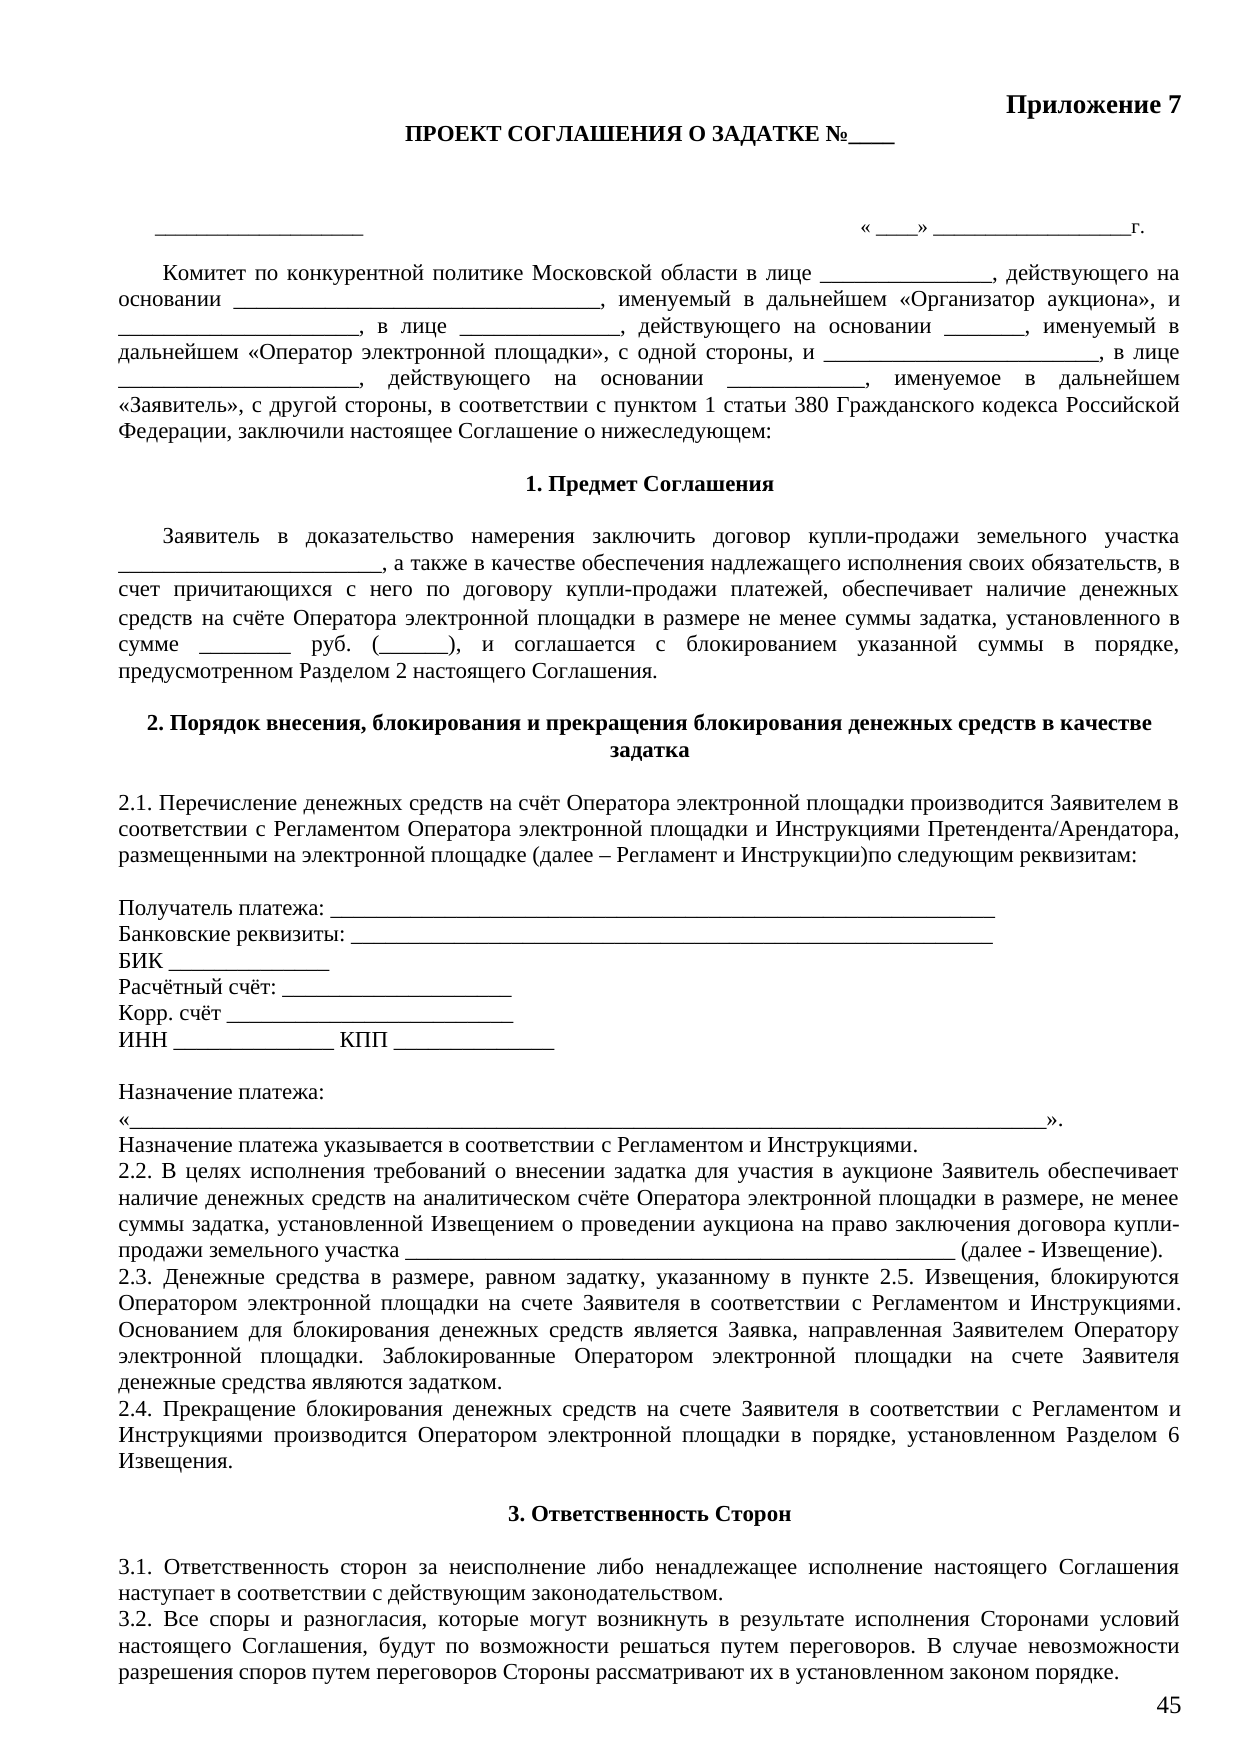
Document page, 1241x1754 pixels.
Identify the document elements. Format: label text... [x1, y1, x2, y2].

text 2.3. Денежные средства в размере, равном задатку, указанному в пункте 2.5. Извещения, блокируются Оператором электронной площадки на счете Заявителя в соответствии с Регламентом и Инструкциями. Основанием для блокирования денежных средств является Заявка, направленная Заявителем Оператору электронной площадки. Заблокированные Оператором электронной площадки на счете Заявителя денежные средства являются задатком. [118, 1263, 1181, 1395]
text Банковские реквизиты: ________________________________________________________ [118, 920, 1181, 947]
text Расчётный счёт: ____________________ [118, 973, 1181, 999]
text 3. Ответственность Сторон [118, 1500, 1181, 1526]
text Получатель платежа: __________________________________________________________ [118, 894, 1181, 920]
text «________________________________________________________________________________». [118, 1105, 1181, 1131]
text 2.4. Прекращение блокирования денежных средств на счете Заявителя в соответствии с Регламентом и Инструкциями производится Оператором электронной площадки в порядке, установленном Разделом 6 Извещения. [118, 1395, 1181, 1474]
text БИК ______________ [118, 947, 1181, 973]
text 3.2. Все споры и разногласия, которые могут возникнуть в результате исполнения Сторонами условий настоящего Соглашения, будут по возможности решаться путем переговоров. В случае невозможности разрешения споров путем переговоров Стороны рассматривают их в установленном законом порядке. [118, 1606, 1181, 1684]
text Назначение платежа указывается в соответствии с Регламентом и Инструкциями. [118, 1131, 1181, 1157]
text ____________________ « ____» ___________________г. [118, 214, 1181, 238]
text ПРОЕКТ СОГЛАШЕНИЯ О ЗАДАТКЕ №____ [118, 120, 1181, 146]
text Назначение платежа: [118, 1078, 1181, 1105]
text Корр. счёт _________________________ [118, 999, 1181, 1026]
text Комитет по конкурентной политике Московской области в лице _______________, действующего на основании ________________________________, именуемый в дальнейшем «Организатор аукциона», и _____________________, в лице ______________, действующего на основании _______, именуемый в дальнейшем «Оператор электронной площадки», с одной стороны, и ________________________, в лице _____________________, действующего на основании ____________, именуемое в дальнейшем «Заявитель», с другой стороны, в соответствии с пунктом 1 статьи 380 Гражданского кодекса Российской Федерации, заключили настоящее Соглашение о нижеследующем: [118, 259, 1181, 443]
text 1. Предмет Соглашения [118, 470, 1181, 496]
text 2.2. В целях исполнения требований о внесении задатка для участия в аукционе Заявитель обеспечивает наличие денежных средств на аналитическом счёте Оператора электронной площадки в размере, не менее суммы задатка, установленной Извещением о проведении аукциона на право заключения договора купли-продажи земельного участка ________________________________________________ (далее - Извещение). [118, 1157, 1181, 1263]
text ИНН ______________ КПП ______________ [118, 1026, 1181, 1052]
subtitle Приложение 7 [118, 89, 1181, 120]
text 2. Порядок внесения, блокирования и прекращения блокирования денежных средств в качестве задатка [118, 709, 1181, 762]
text 3.1. Ответственность сторон за неисполнение либо ненадлежащее исполнение настоящего Соглашения наступает в соответствии с действующим законодательством. [118, 1553, 1181, 1606]
text Заявитель в доказательство намерения заключить договор купли-продажи земельного участка _______________________, а также в качестве обеспечения надлежащего исполнения своих обязательств, в счет причитающихся с него по договору купли-продажи платежей, обеспечивает наличие денежных средств на счёте Оператора электронной площадки в размере не менее суммы задатка, установленного в сумме ________ руб. (______), и соглашается с блокированием указанной суммы в порядке, предусмотренном Разделом 2 настоящего Соглашения. [118, 523, 1181, 683]
text 2.1. Перечисление денежных средств на счёт Оператора электронной площадки производится Заявителем в соответствии с Регламентом Оператора электронной площадки и Инструкциями Претендента/Арендатора, размещенными на электронной площадке (далее – Регламент и Инструкции)по следующим реквизитам: [118, 788, 1181, 868]
